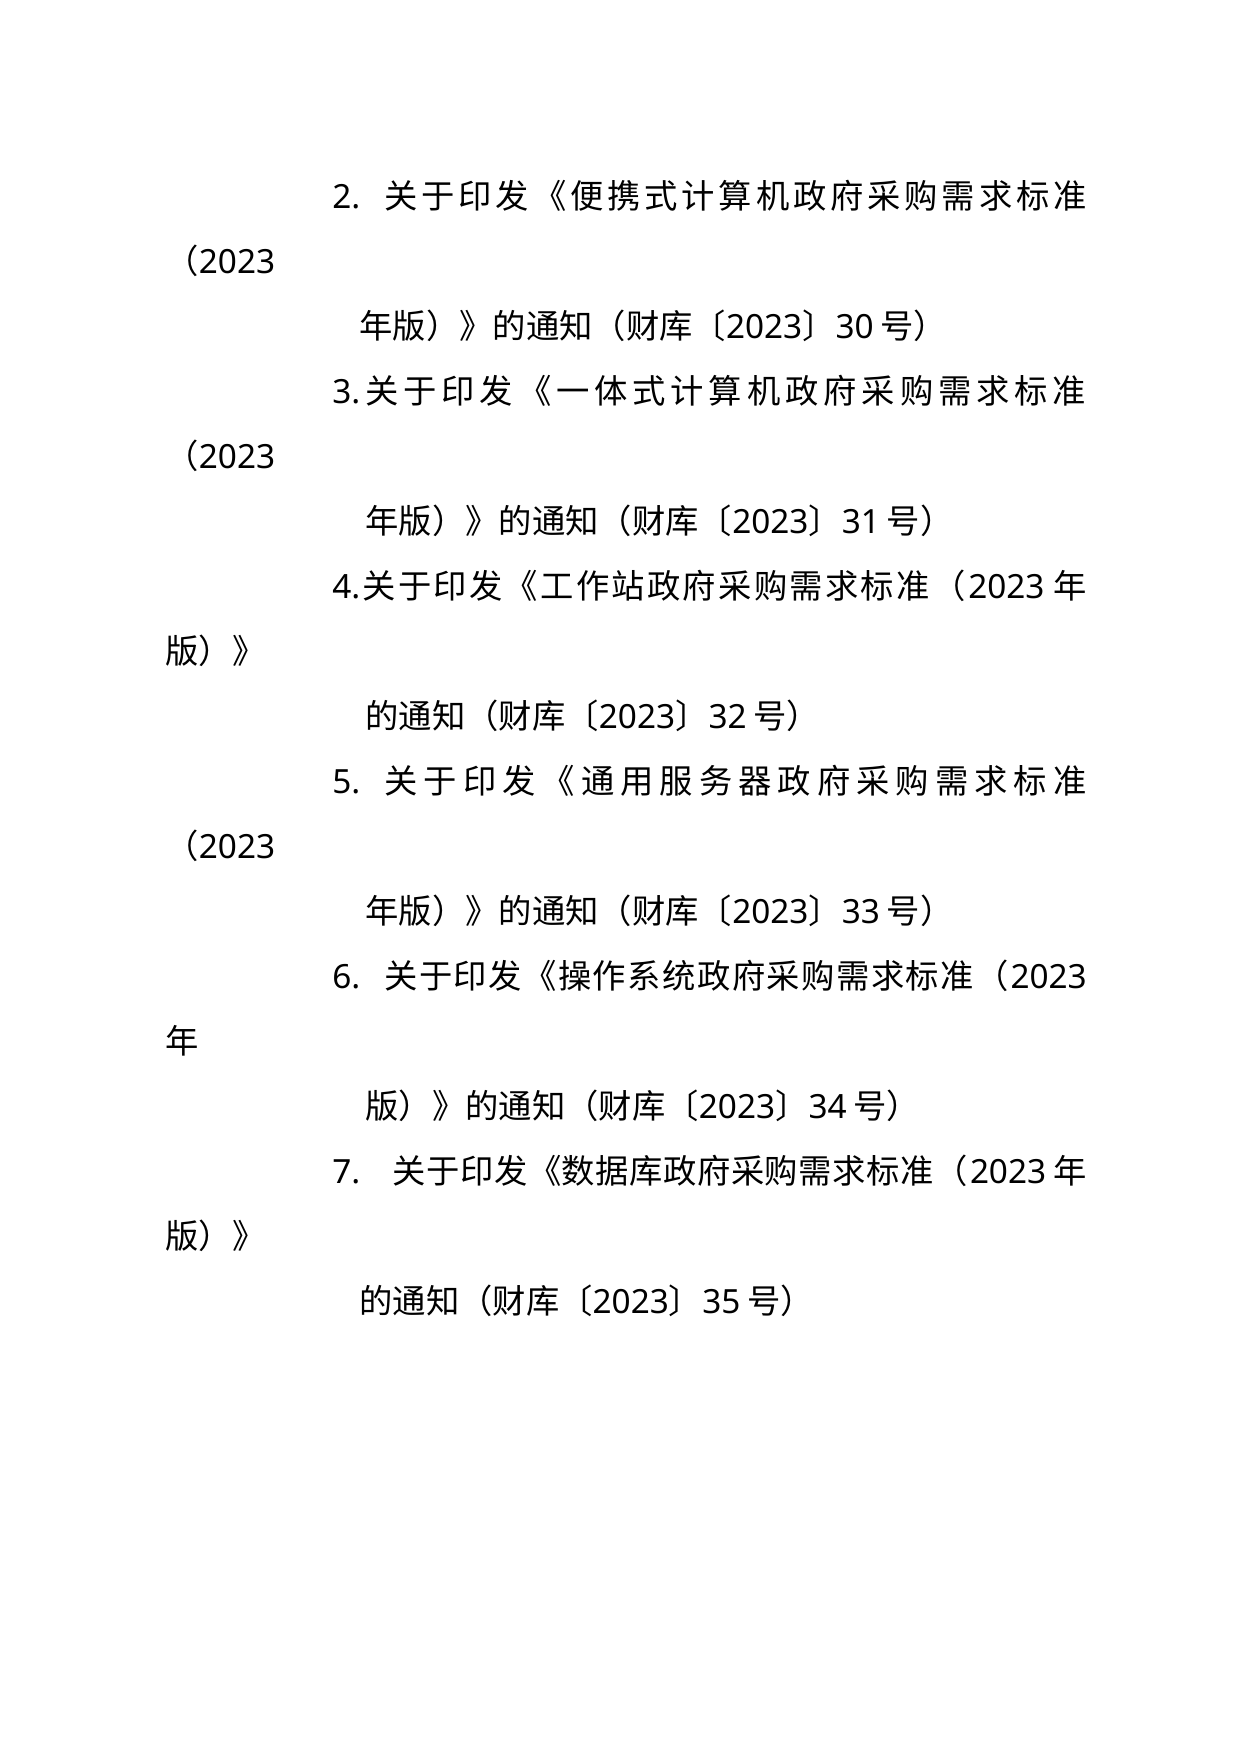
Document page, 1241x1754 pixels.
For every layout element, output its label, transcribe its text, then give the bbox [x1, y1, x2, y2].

list 关于印发《通用服务器政府采购需求标准（2023 [165, 747, 1087, 877]
list 关于印发《数据库政府采购需求标准（2023年版）》 [165, 1137, 1087, 1267]
text 的通知（财库〔2023〕35号） [326, 1267, 1087, 1332]
text 年版）》的通知（财库〔2023〕31号） [165, 487, 1087, 552]
text 年版）》的通知（财库〔2023〕30号） [326, 292, 1087, 357]
text 4.关于印发《工作站政府采购需求标准（2023年版）》 [165, 552, 1087, 682]
text 年版）》的通知（财库〔2023〕33号） [165, 877, 1087, 942]
list 关于印发《便携式计算机政府采购需求标准（2023 [165, 162, 1087, 292]
list 关于印发《操作系统政府采购需求标准（2023年 [165, 942, 1087, 1072]
text 3.关于印发《一体式计算机政府采购需求标准（2023 [165, 357, 1087, 487]
text 版）》的通知（财库〔2023〕34号） [165, 1072, 1087, 1137]
text 的通知（财库〔2023〕32号） [165, 682, 1087, 747]
